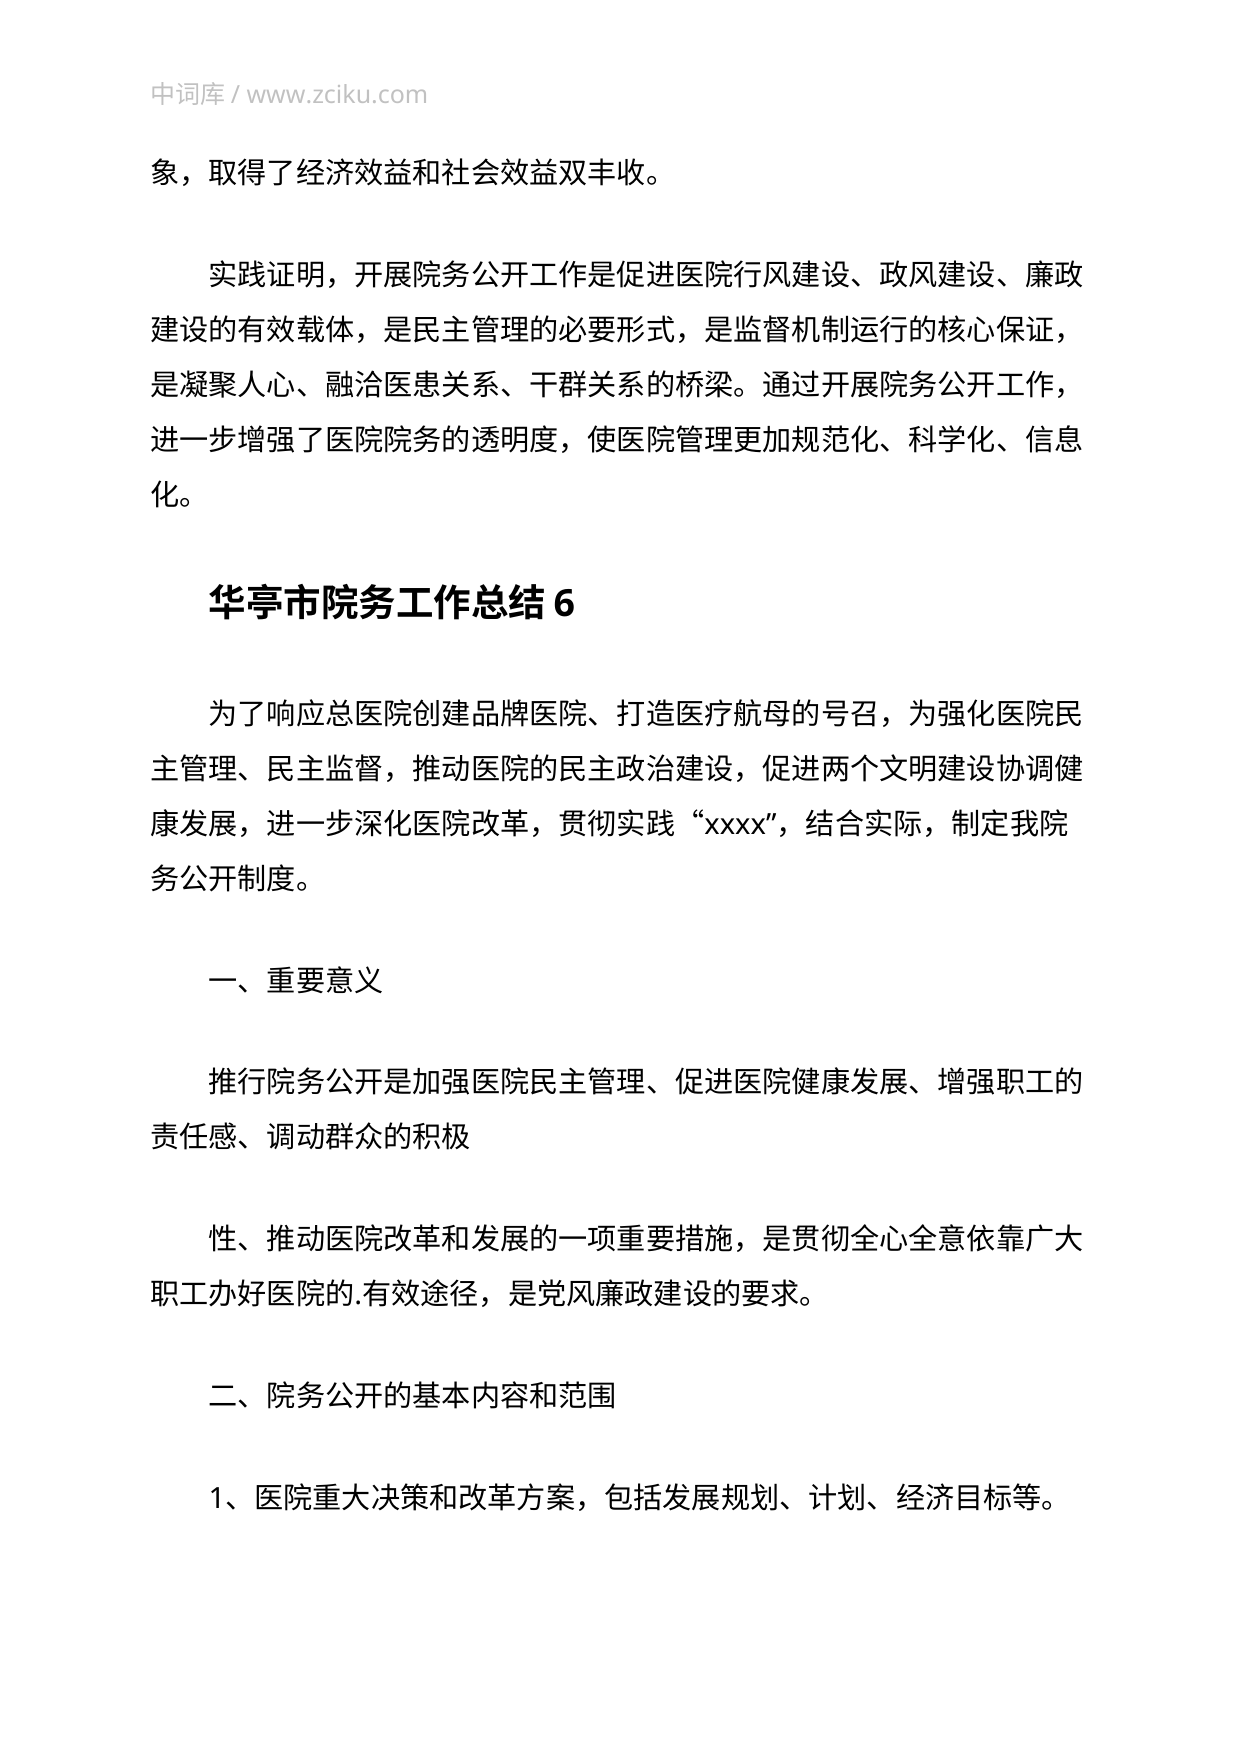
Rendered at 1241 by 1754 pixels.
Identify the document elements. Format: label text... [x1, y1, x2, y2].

text 性、推动医院改革和发展的一项重要措施，是贯彻全心全意依靠广大职工办好医院的.有效途径，是党风廉政建设的要求。 [150, 1216, 1090, 1313]
text 推行院务公开是加强医院民主管理、促进医院健康发展、增强职工的责任感、调动群众的积极 [150, 1059, 1090, 1156]
text 二、院务公开的基本内容和范围 [150, 1373, 1090, 1415]
text 实践证明，开展院务公开工作是促进医院行风建设、政风建设、廉政建设的有效载体，是民主管理的必要形式，是监督机制运行的核心保证，是凝聚人心、融洽医患关系、干群关系的桥梁。通过开展院务公开工作，进一步增强了医院院务的透明度，使医院管理更加规范化、科学化、信息化。 [150, 252, 1090, 514]
text 1、医院重大决策和改革方案，包括发展规划、计划、经济目标等。 [150, 1474, 1090, 1517]
text 华亭市院务工作总结6 [150, 573, 1090, 628]
text 为了响应总医院创建品牌医院、打造医疗航母的号召，为强化医院民主管理、民主监督，推动医院的民主政治建设，促进两个文明建设协调健康发展，进一步深化医院改革，贯彻实践“xxxx”，结合实际，制定我院务公开制度。 [150, 691, 1090, 898]
text 一、重要意义 [150, 957, 1090, 999]
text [150, 150, 1090, 192]
